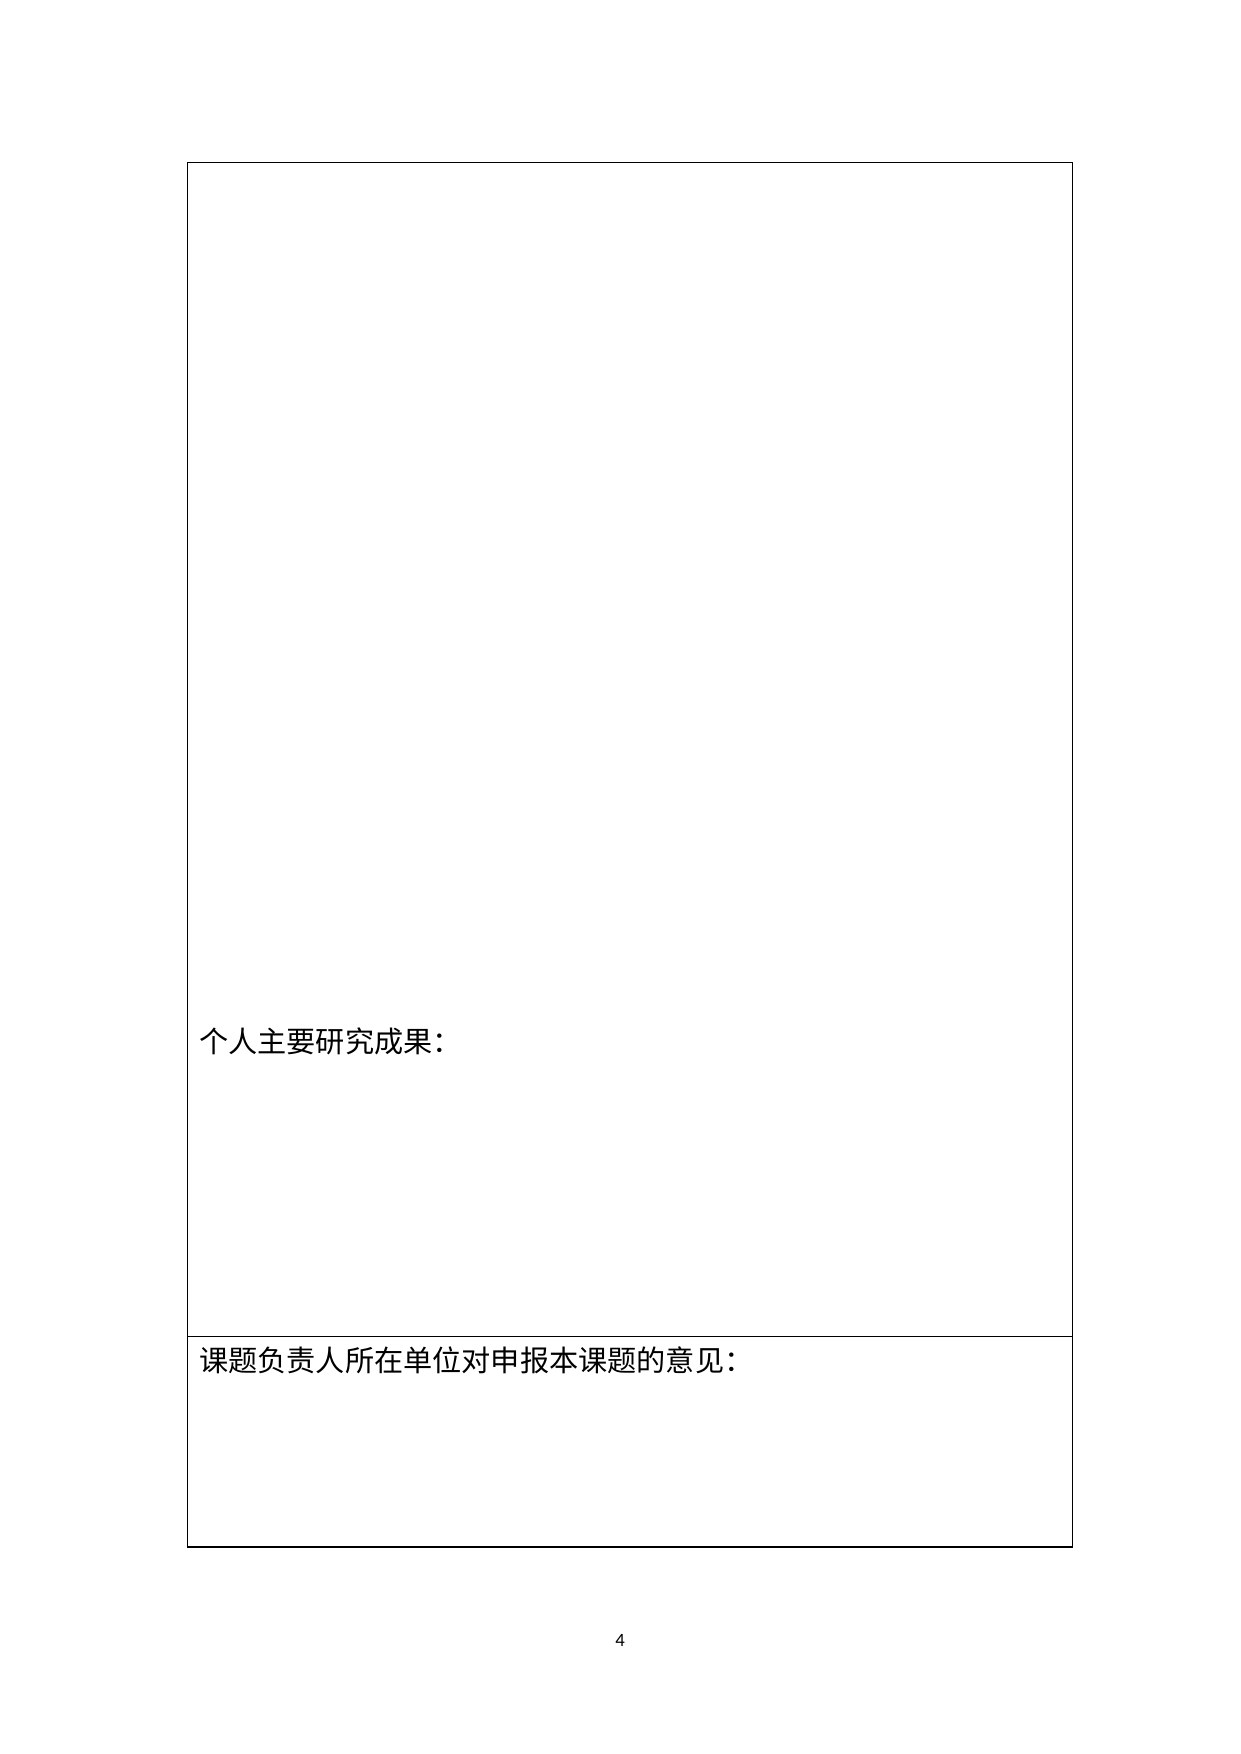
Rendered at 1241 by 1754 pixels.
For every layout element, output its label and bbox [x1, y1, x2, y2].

table_cell [188, 163, 1072, 1336]
table_cell [188, 1337, 1072, 1546]
